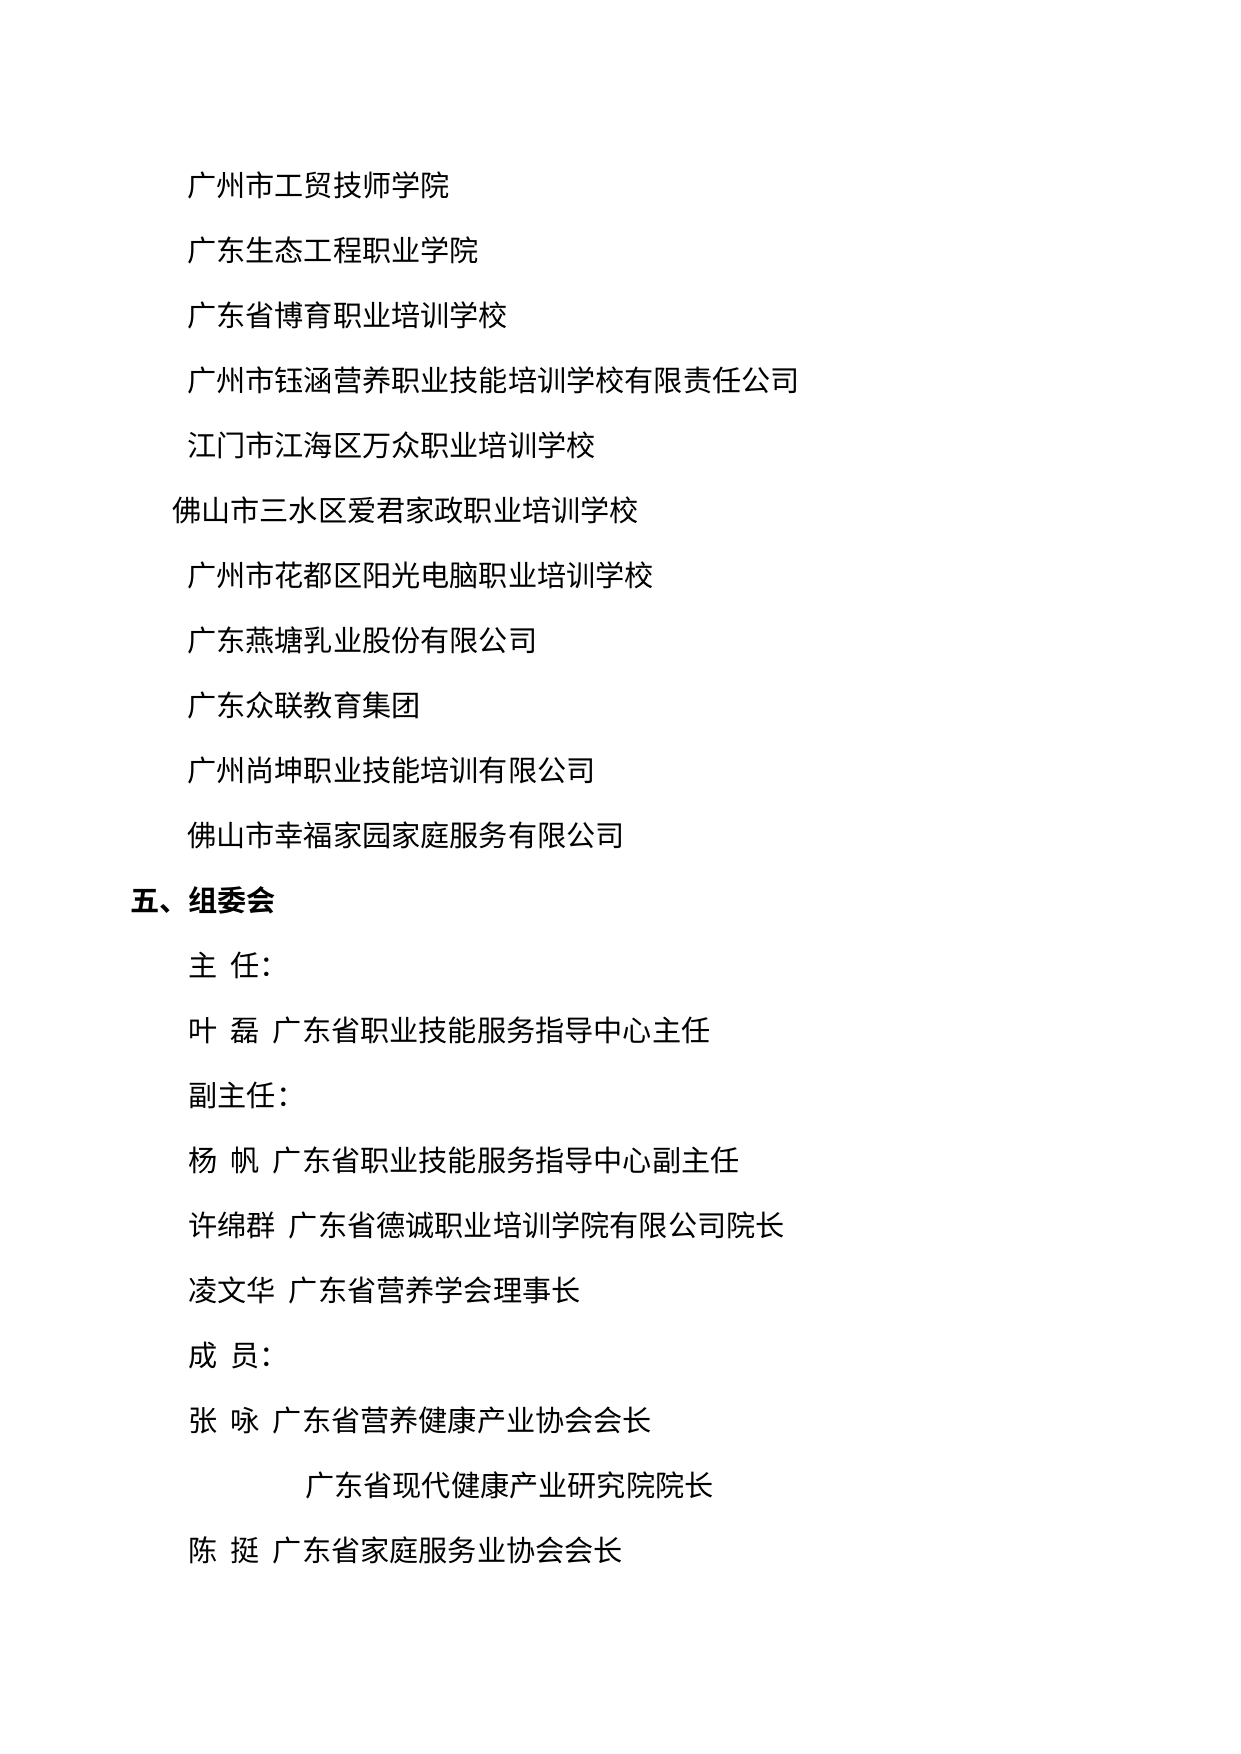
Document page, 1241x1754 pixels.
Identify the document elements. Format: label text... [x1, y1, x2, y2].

text 陈 挺 广东省家庭服务业协会会长 [130, 1517, 1110, 1582]
text 成 员： [130, 1322, 1110, 1387]
text 叶 磊 广东省职业技能服务指导中心主任 [130, 997, 1110, 1062]
text 广东生态工程职业学院 [130, 217, 1110, 282]
text 副主任： [130, 1062, 1110, 1127]
text 广东省博育职业培训学校 [130, 282, 1110, 347]
text 佛山市三水区爱君家政职业培训学校 [153, 477, 1110, 542]
text 江门市江海区万众职业培训学校 [130, 412, 1110, 477]
text 许绵群 广东省德诚职业培训学院有限公司院长 [130, 1192, 1110, 1257]
text 广州尚坤职业技能培训有限公司 [130, 737, 1110, 802]
text 广东省现代健康产业研究院院长 [130, 1452, 1110, 1517]
text 主 任： [130, 932, 1110, 997]
text 广东众联教育集团 [130, 672, 1110, 737]
text 广东燕塘乳业股份有限公司 [130, 607, 1110, 672]
text 凌文华 广东省营养学会理事长 [130, 1257, 1110, 1322]
text 五、组委会 [130, 867, 1110, 932]
text 佛山市幸福家园家庭服务有限公司 [130, 802, 1110, 867]
text 广州市钰涵营养职业技能培训学校有限责任公司 [130, 347, 1110, 412]
text 杨 帆 广东省职业技能服务指导中心副主任 [130, 1127, 1110, 1192]
text 广州市花都区阳光电脑职业培训学校 [130, 542, 1110, 607]
text 张 咏 广东省营养健康产业协会会长 [130, 1387, 1110, 1452]
text 广州市工贸技师学院 [130, 152, 1110, 217]
